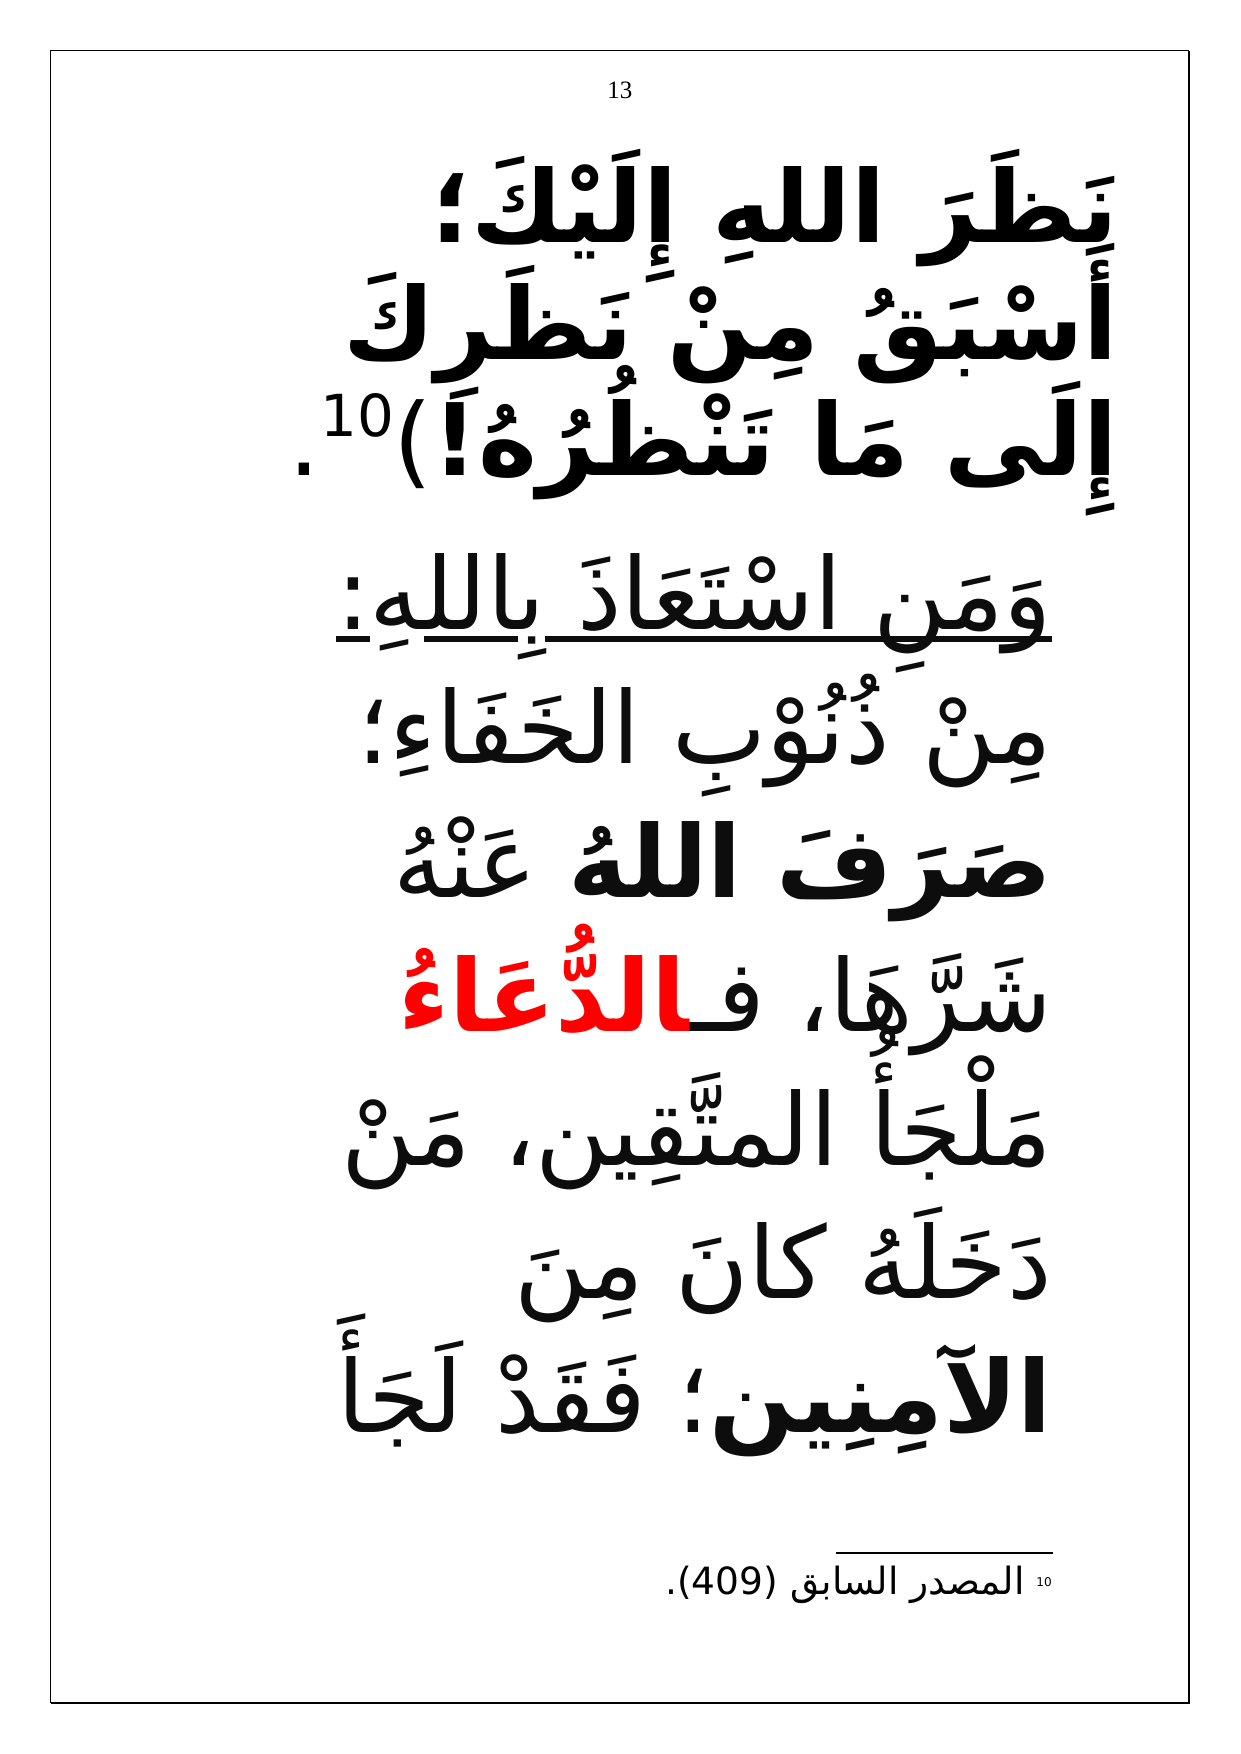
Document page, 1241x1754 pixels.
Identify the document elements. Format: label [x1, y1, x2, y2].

text [187, 150, 1117, 499]
text [187, 537, 1052, 1456]
